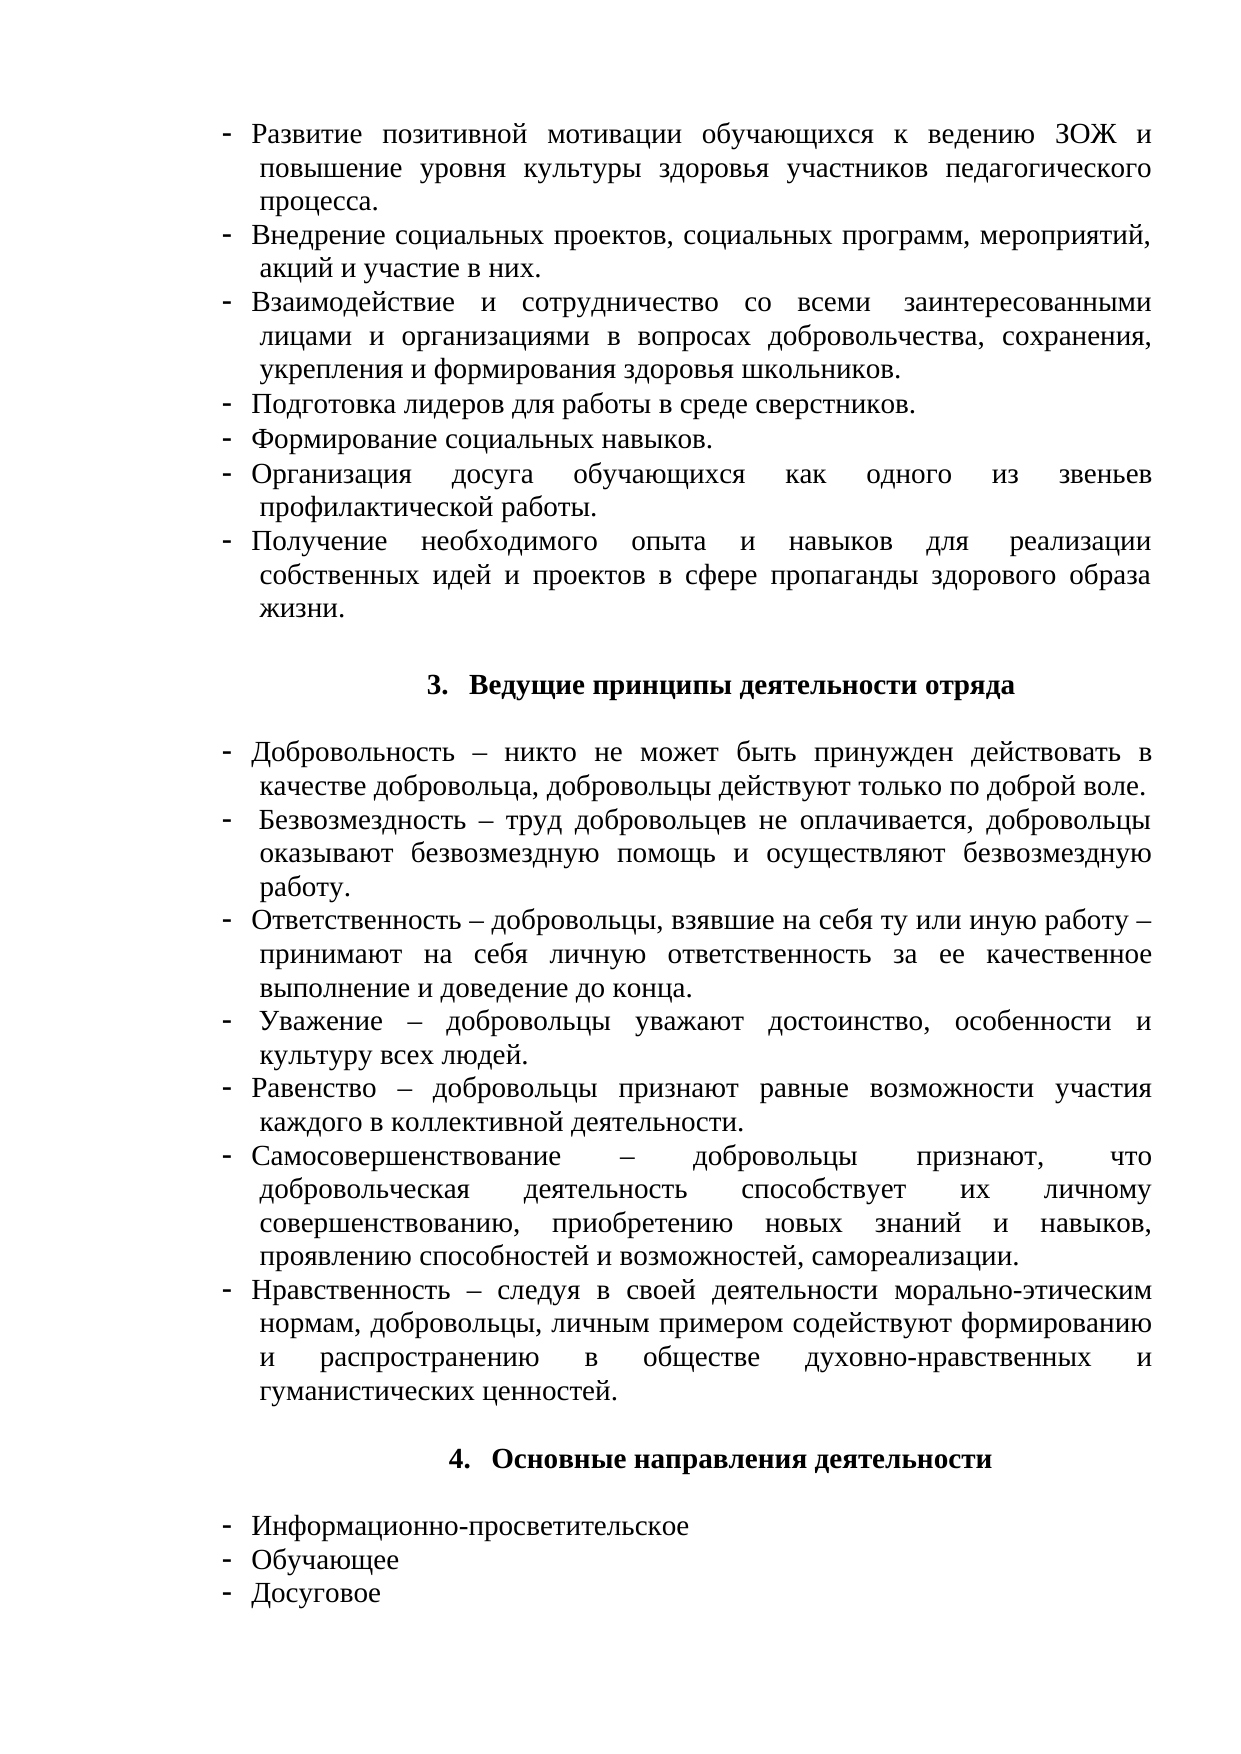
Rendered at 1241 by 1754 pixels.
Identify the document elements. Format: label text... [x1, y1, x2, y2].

list Информационно-просветительское [222, 1508, 1163, 1542]
list Организация досуга обучающихся как одного из звеньев профилактической работы. [222, 456, 1152, 523]
list Уважение – добровольцы уважают достоинство, особенности и культуру всех людей. [222, 1003, 1152, 1070]
list Безвозмездность – труд добровольцев не оплачивается, добровольцы оказывают безвозмездную помощь и осуществляют безвозмездную работу. [222, 802, 1152, 902]
list Самосовершенствование – добровольцы признают, что добровольческая деятельность способствует их личному совершенствованию, приобретению новых знаний и навыков, проявлению способностей и возможностей, самореализации. [222, 1138, 1152, 1272]
list Нравственность – следуя в своей деятельности морально-этическим нормам, добровольцы, личным примером содействуют формированию и распространению в обществе духовно-нравственных и гуманистических ценностей. [222, 1272, 1152, 1406]
list Развитие позитивной мотивации обучающихся к ведению ЗОЖ и повышение уровня культуры здоровья участников педагогического процесса. [222, 116, 1152, 217]
list Внедрение социальных проектов, социальных программ, мероприятий, акций и участие в них. [222, 217, 1152, 284]
list Получение необходимого опыта и навыков для реализации собственных идей и проектов в сфере пропаганды здорового образа жизни. [222, 523, 1152, 624]
list Формирование социальных навыков. [222, 420, 1163, 456]
list Добровольность – никто не может быть принужден действовать в качестве добровольца, добровольцы действуют только по доброй воле. [222, 734, 1152, 802]
list Равенство – добровольцы признают равные возможности участия каждого в коллективной деятельности. [222, 1070, 1152, 1138]
list Ответственность – добровольцы, взявшие на себя ту или иную работу – принимают на себя личную ответственность за ее качественное выполнение и доведение до конца. [222, 902, 1152, 1003]
subtitle Основные направления деятельности [449, 1441, 1163, 1474]
list Досуговое [222, 1576, 1163, 1609]
list Взаимодействие и сотрудничество со всеми заинтересованными лицами и организациями в вопросах добровольчества, сохранения, укрепления и формирования здоровья школьников. [222, 284, 1152, 385]
list Подготовка лидеров для работы в среде сверстников. [222, 385, 1163, 420]
list Обучающее [222, 1542, 1163, 1576]
subtitle Ведущие принципы деятельности отряда [427, 667, 1163, 701]
